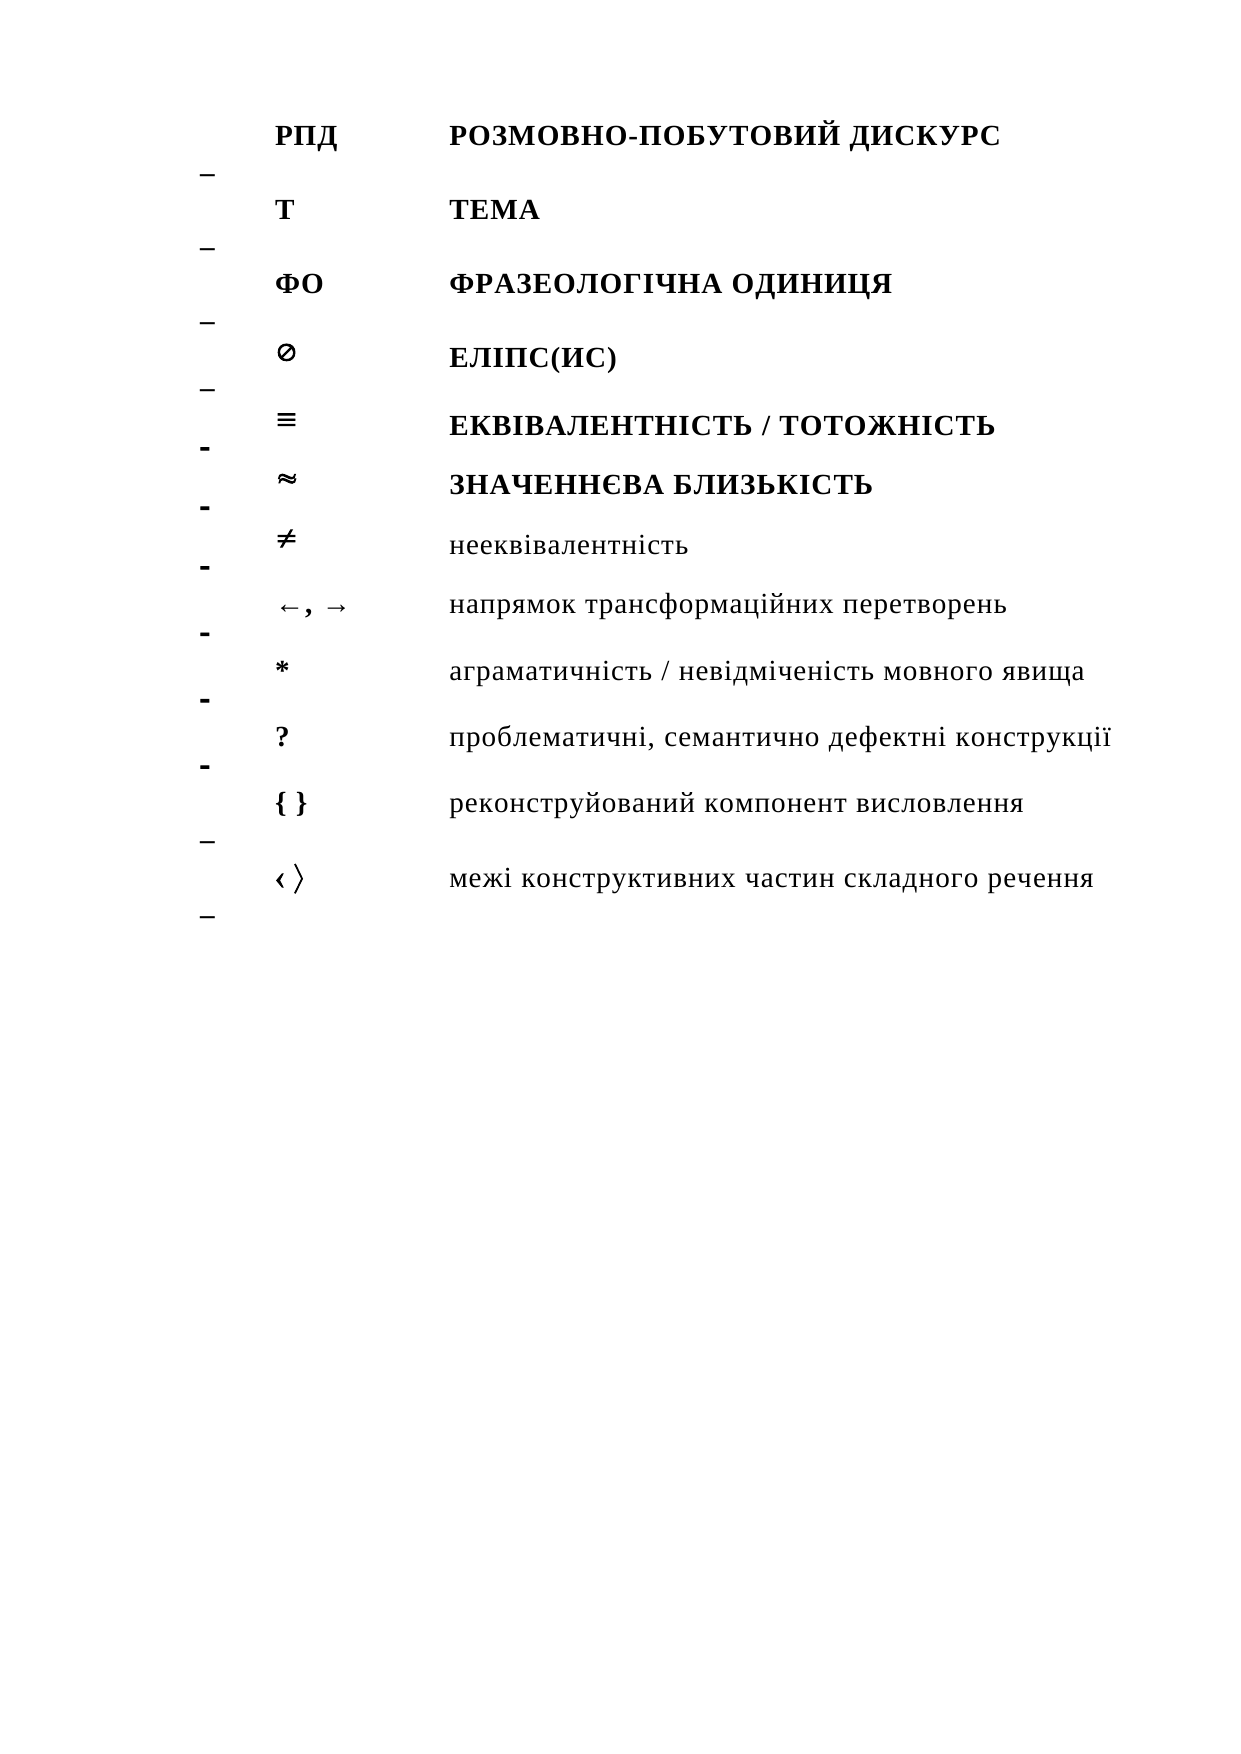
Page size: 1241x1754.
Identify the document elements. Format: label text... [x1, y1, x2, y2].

table_cell [189, 408, 363, 467]
table_cell еквівалентність / тотожність [363, 408, 1201, 467]
table_cell * [189, 653, 363, 719]
table_cell [189, 527, 363, 586]
table_cell РПД – [189, 118, 363, 192]
table_cell еліпс(ис) [363, 341, 1201, 408]
table_cell фразеологічна одиниця [363, 266, 1201, 341]
table_cell { } – [189, 786, 363, 860]
table_cell межі конструктивних частин складного речення [363, 860, 1201, 934]
table_cell [189, 467, 363, 527]
table_cell нееквівалентність [363, 527, 1201, 586]
table_cell ? [189, 719, 363, 786]
table_cell аграматичність / невідміченість мовного явища [363, 653, 1201, 719]
table_cell напрямок трансформаційних перетворень [363, 586, 1201, 653]
table_cell – [189, 860, 363, 934]
table_cell значеннєва близькість [363, 467, 1201, 527]
table_cell розмовно-побутовий дискурс [363, 118, 1201, 192]
table_cell ФО – [189, 266, 363, 341]
table_cell ←, → [189, 586, 363, 653]
table_cell Т – [189, 192, 363, 266]
table_cell проблематичні, семантично дефектні конструкції [363, 719, 1201, 786]
table_cell реконструйований компонент висловлення [363, 786, 1201, 860]
table_cell тема [363, 192, 1201, 266]
table_cell – [189, 341, 363, 408]
